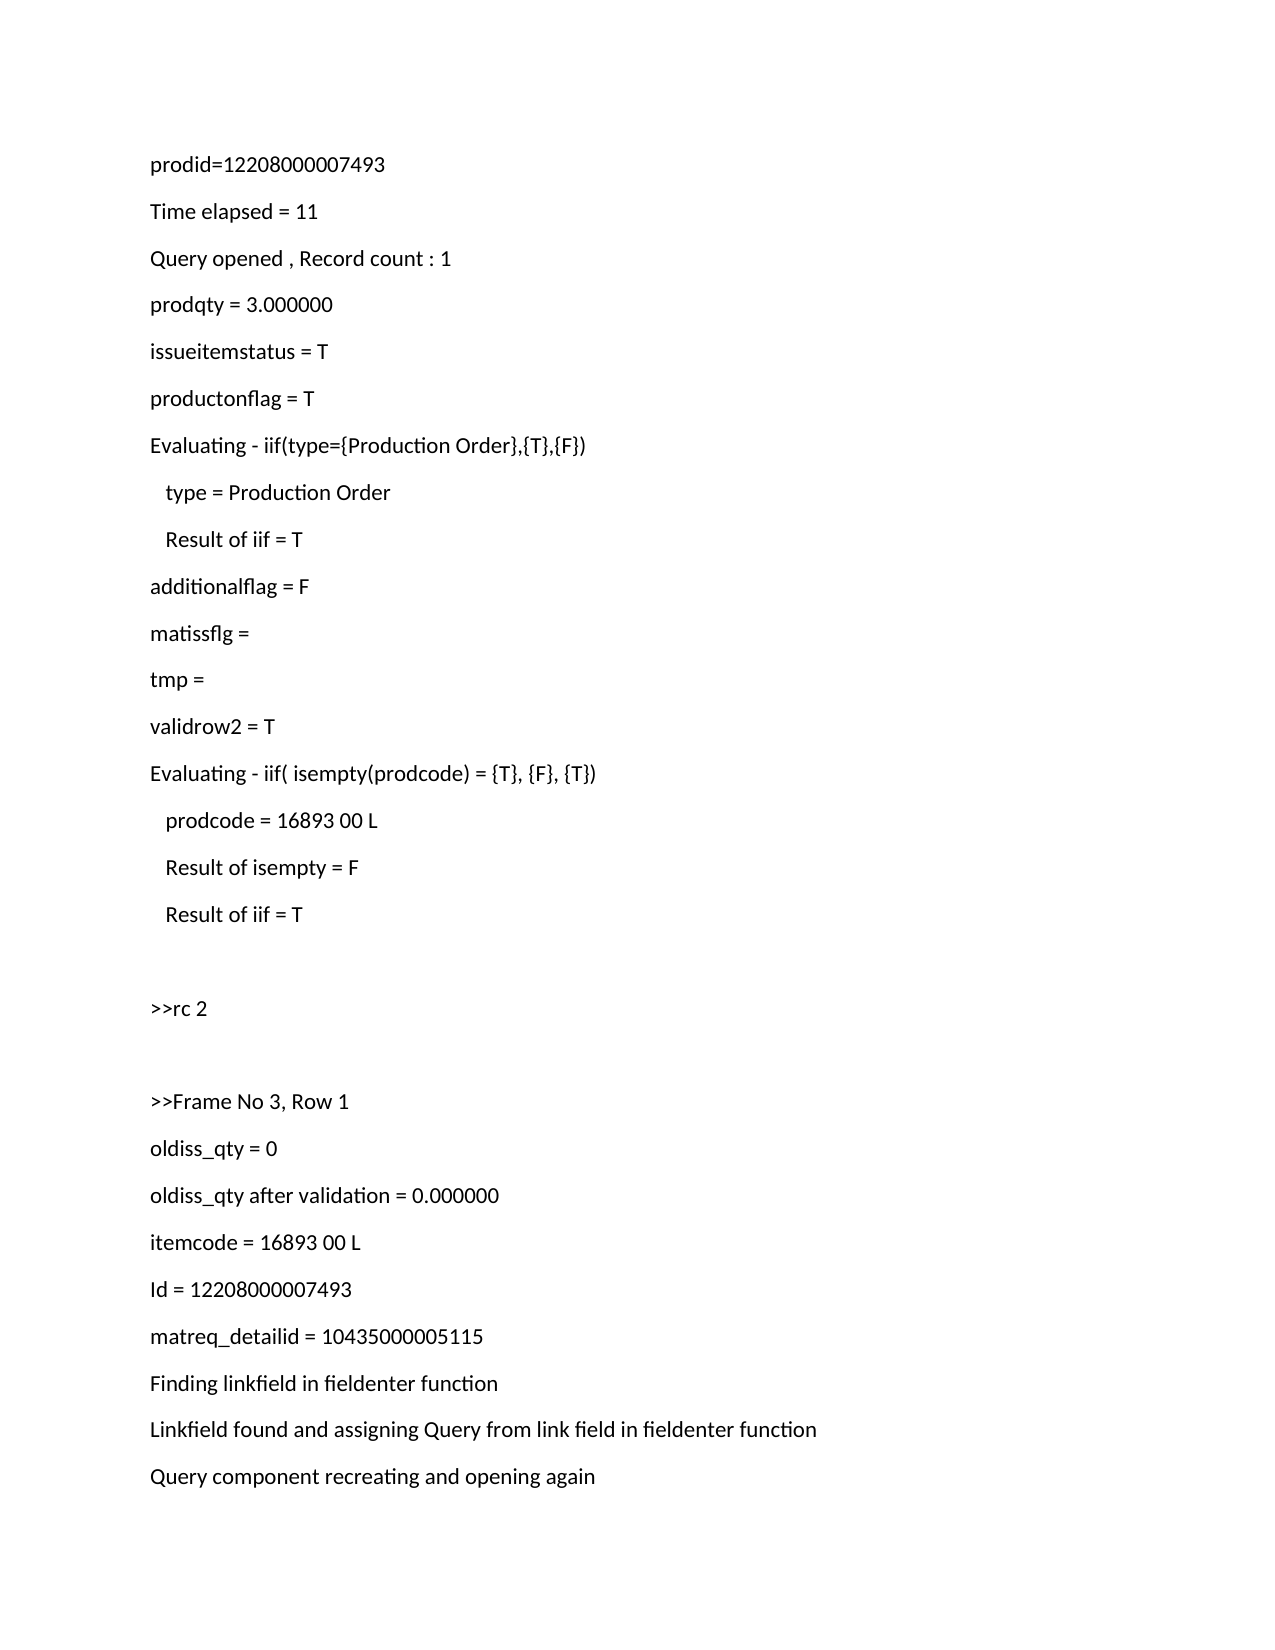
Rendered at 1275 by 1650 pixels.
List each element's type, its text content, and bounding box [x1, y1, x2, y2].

text oldiss_qty = 0 [150, 1134, 1125, 1162]
text Finding linkfield in fieldenter function [150, 1369, 1125, 1397]
text tmp = [150, 666, 1125, 694]
text >>Frame No 3, Row 1 [150, 1087, 1125, 1116]
text Evaluating - iif(type={Production Order},{T},{F}) [150, 431, 1125, 459]
text issueitemstatus = T [150, 337, 1125, 366]
text Query opened , Record count : 1 [150, 244, 1125, 272]
text Query component recreating and opening again [150, 1462, 1125, 1491]
text Linkfield found and assigning Query from link field in fieldenter function [150, 1416, 1125, 1444]
text Result of isempty = F [150, 853, 1125, 881]
text validrow2 = T [150, 712, 1125, 741]
text Time elapsed = 11 [150, 197, 1125, 225]
text prodqty = 3.000000 [150, 291, 1125, 319]
text productonflag = T [150, 384, 1125, 412]
text itemcode = 16893 00 L [150, 1228, 1125, 1256]
text type = Production Order [150, 478, 1125, 506]
text Result of iif = T [150, 525, 1125, 553]
text additionalflag = F [150, 572, 1125, 600]
text Result of iif = T [150, 900, 1125, 928]
text prodid=12208000007493 [150, 150, 1125, 178]
text matreq_detailid = 10435000005115 [150, 1322, 1125, 1350]
text oldiss_qty after validation = 0.000000 [150, 1181, 1125, 1209]
text prodcode = 16893 00 L [150, 806, 1125, 834]
text Id = 12208000007493 [150, 1275, 1125, 1303]
text Evaluating - iif( isempty(prodcode) = {T}, {F}, {T}) [150, 759, 1125, 787]
text matissflg = [150, 619, 1125, 647]
text >>rc 2 [150, 994, 1125, 1022]
